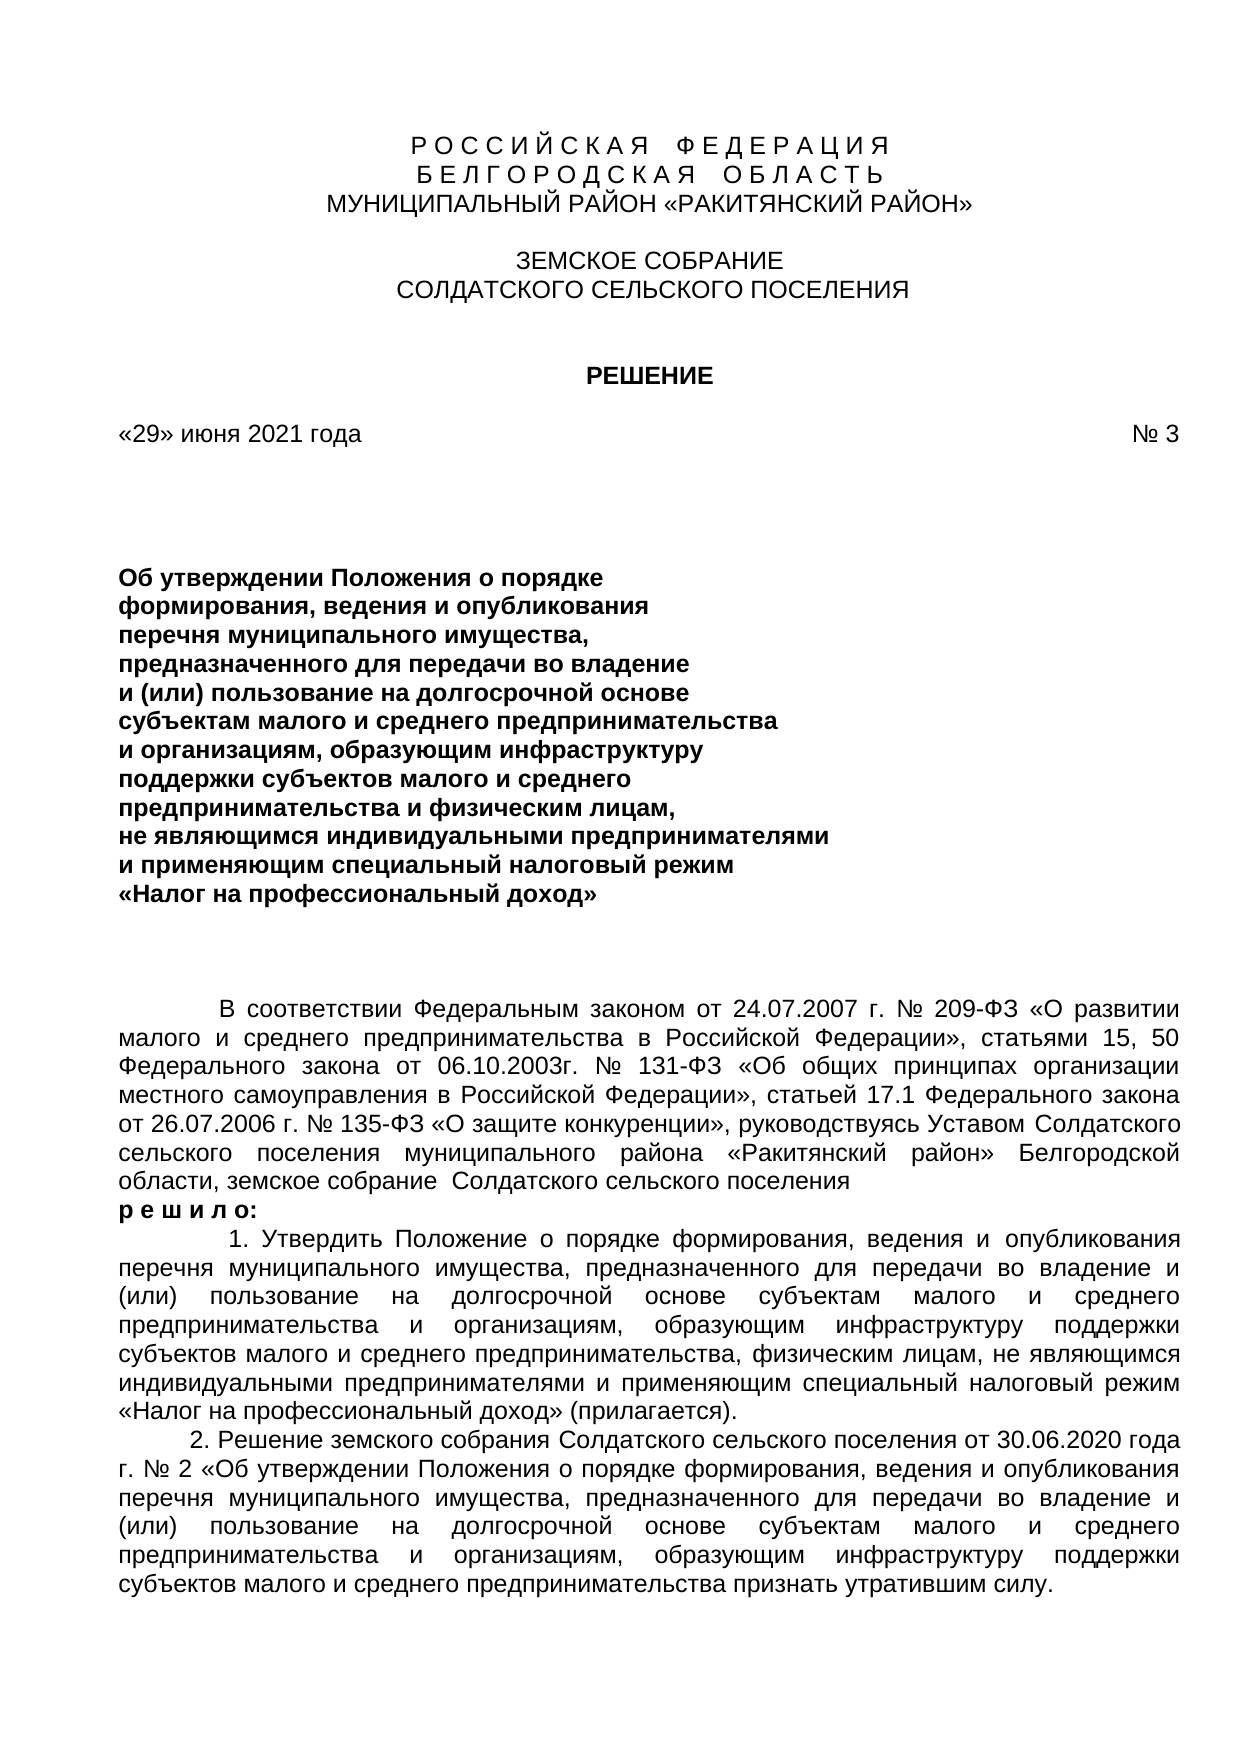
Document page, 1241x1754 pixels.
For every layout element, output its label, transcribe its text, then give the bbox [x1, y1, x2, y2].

text р е ш и л о: [118, 1195, 1181, 1224]
text предпринимательства и физическим лицам, [118, 793, 1181, 821]
text «Налог на профессиональный доход» [118, 879, 1181, 908]
text не являющимся индивидуальными предпринимателями [118, 821, 1181, 850]
list 1. Утвердить Положение о порядке формирования, ведения и опубликования перечня муниципального имущества, предназначенного для передачи во владение и (или) пользование на долгосрочной основе субъектам малого и среднего предпринимательства и организациям, образующим инфраструктуру поддержки субъектов малого и среднего предпринимательства, физическим лицам, не являющимся индивидуальными предпринимателями и применяющим специальный налоговый режим «Налог на профессиональный доход» (прилагается). [118, 1224, 1181, 1425]
text ЗЕМСКОЕ СОБРАНИЕ [118, 246, 1181, 275]
text Б Е Л Г О Р О Д С К А Я О Б Л А С Т Ь [118, 160, 1181, 189]
text СОЛДАТСКОГО СЕЛЬСКОГО ПОСЕЛЕНИЯ [118, 275, 1181, 304]
text В соответствии Федеральным законом от 24.07.2007 г. № 209-ФЗ «О развитии малого и среднего предпринимательства в Российской Федерации», статьями 15, 50 Федерального закона от 06.10.2003г. № 131-ФЗ «Об общих принципах организации местного самоуправления в Российской Федерации», статьей 17.1 Федерального закона от 26.07.2006 г. № 135-ФЗ «О защите конкуренции», руководствуясь Уставом Солдатского сельского поселения муниципального района «Ракитянский район» Белгородской области, земское собрание Солдатского сельского поселения [118, 994, 1181, 1195]
text и (или) пользование на долгосрочной основе [118, 678, 1181, 706]
text Р О С С И Й С К А Я Ф Е Д Е Р А Ц И Я [118, 131, 1181, 160]
text и применяющим специальный налоговый режим [118, 850, 1181, 879]
text «29» июня 2021 года № 3 [118, 419, 1181, 448]
text поддержки субъектов малого и среднего [118, 764, 1181, 793]
text предназначенного для передачи во владение [118, 649, 1181, 678]
text и организациям, образующим инфраструктуру [118, 735, 1181, 764]
text МУНИЦИПАЛЬНЫЙ РАЙОН «РАКИТЯНСКИЙ РАЙОН» [118, 189, 1181, 218]
text Об утверждении Положения о порядке [118, 563, 1181, 591]
text 2. Решение земского собрания Солдатского сельского поселения от 30.06.2020 года г. № 2 «Об утверждении Положения о порядке формирования, ведения и опубликования перечня муниципального имущества, предназначенного для передачи во владение и (или) пользование на долгосрочной основе субъектам малого и среднего предпринимательства и организациям, образующим инфраструктуру поддержки субъектов малого и среднего предпринимательства признать утратившим силу. [118, 1425, 1181, 1598]
text РЕШЕНИЕ [118, 361, 1181, 390]
text формирования, ведения и опубликования [118, 591, 1181, 620]
text субъектам малого и среднего предпринимательства [118, 706, 1181, 735]
text перечня муниципального имущества, [118, 620, 1181, 649]
